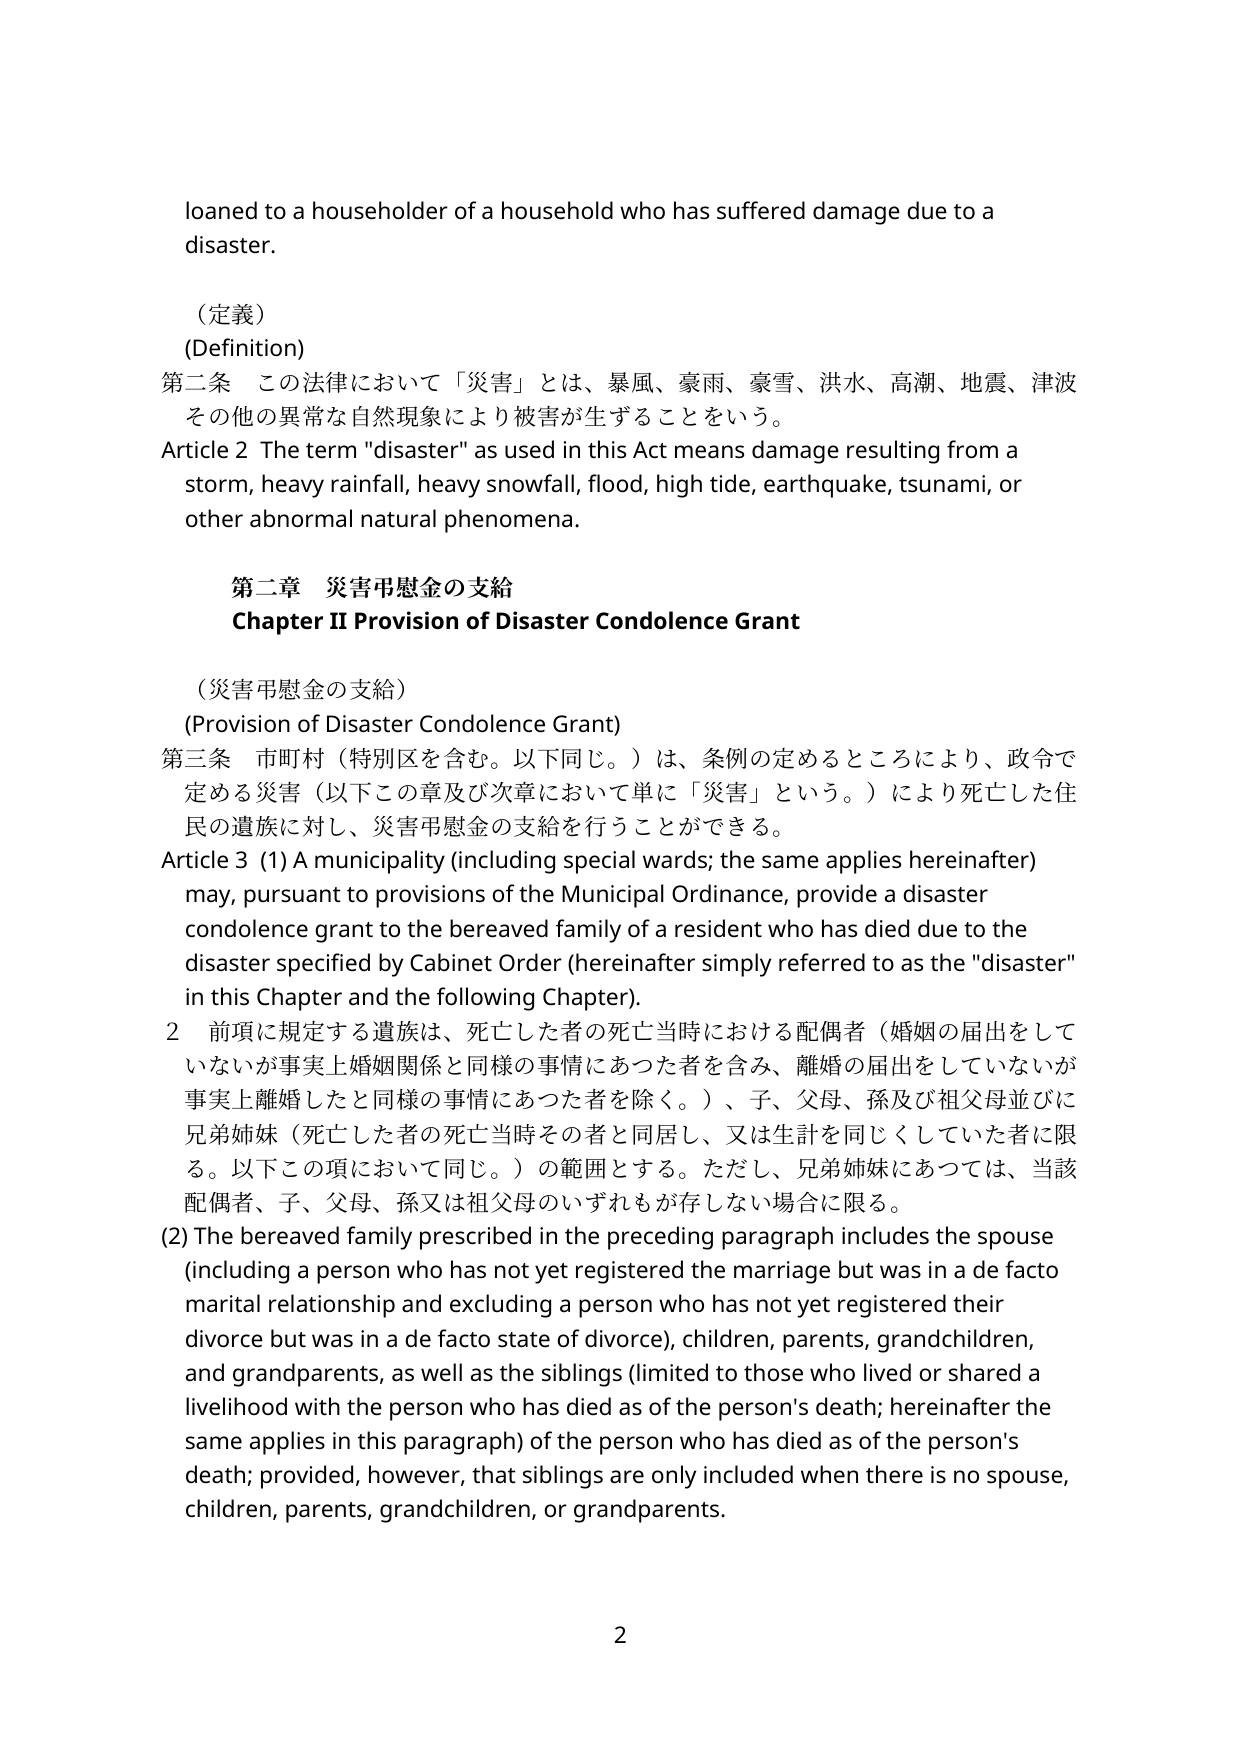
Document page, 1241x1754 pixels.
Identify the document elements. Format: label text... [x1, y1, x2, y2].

text （災害弔慰金の支給） [184, 672, 1079, 706]
text （定義） [184, 296, 1079, 330]
text (Definition) [184, 330, 1079, 364]
text ２ 前項に規定する遺族は、死亡した者の死亡当時における配偶者（婚姻の届出をしていないが事実上婚姻関係と同様の事情にあつた者を含み、離婚の届出をしていないが事実上離婚したと同様の事情にあつた者を除く。）、子、父母、孫及び祖父母並びに兄弟姉妹（死亡した者の死亡当時その者と同居し、又は生計を同じくしていた者に限る。以下この項において同じ。）の範囲とする。ただし、兄弟姉妹にあつては、当該配偶者、子、父母、孫又は祖父母のいずれもが存しない場合に限る。 [161, 1014, 1079, 1219]
text 第二条 この法律において「災害」とは、暴風、豪雨、豪雪、洪水、高潮、地震、津波その他の異常な自然現象により被害が生ずることをいう。 [161, 364, 1079, 433]
text 第二章 災害弔慰金の支給 [230, 569, 1079, 604]
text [161, 194, 1079, 262]
text (2) The bereaved family prescribed in the preceding paragraph includes the spouse (including a person who has not yet registered the marriage but was in a de facto marital relationship and excluding a person who has not yet registered their divorce but was in a de facto state of divorce), children, parents, grandchildren, and grandparents, as well as the siblings (limited to those who lived or shared a livelihood with the person who has died as of the person's death; hereinafter the same applies in this paragraph) of the person who has died as of the person's death; provided, however, that siblings are only included when there is no spouse, children, parents, grandchildren, or grandparents. [161, 1219, 1079, 1526]
text 第三条 市町村（特別区を含む。以下同じ。）は、条例の定めるところにより、政令で定める災害（以下この章及び次章において単に「災害」という。）により死亡した住民の遺族に対し、災害弔慰金の支給を行うことができる。 [161, 740, 1079, 843]
text (Provision of Disaster Condolence Grant) [184, 706, 1079, 740]
text Chapter II Provision of Disaster Condolence Grant [230, 604, 1079, 638]
text Article 3 (1) A municipality (including special wards; the same applies hereinafter) may, pursuant to provisions of the Municipal Ordinance, provide a disaster condolence grant to the bereaved family of a resident who has died due to the disaster specified by Cabinet Order (hereinafter simply referred to as the "disaster" in this Chapter and the following Chapter). [161, 843, 1079, 1014]
text Article 2 The term "disaster" as used in this Act means damage resulting from a storm, heavy rainfall, heavy snowfall, flood, high tide, earthquake, tsunami, or other abnormal natural phenomena. [161, 433, 1079, 535]
